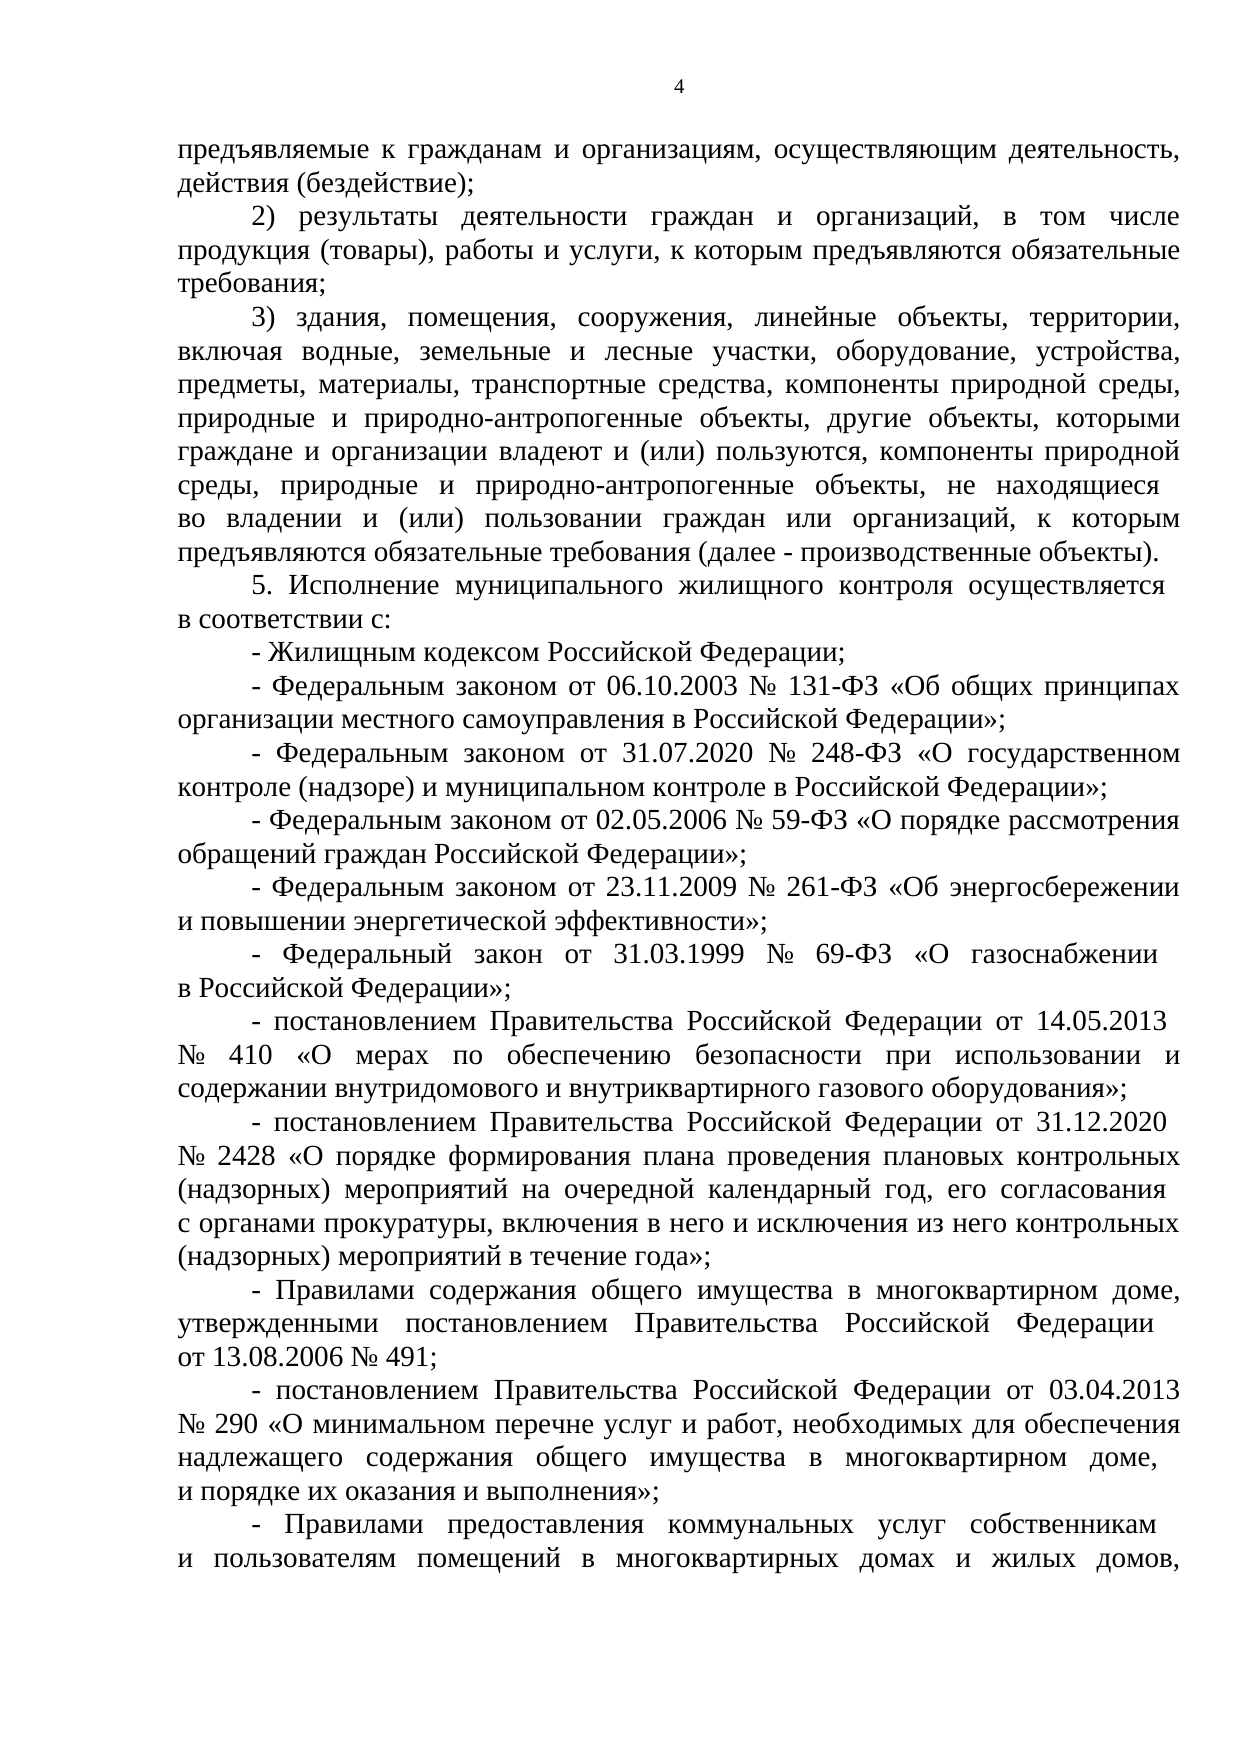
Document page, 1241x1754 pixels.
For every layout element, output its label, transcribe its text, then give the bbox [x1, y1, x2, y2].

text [177, 131, 1181, 198]
text - постановлением Правительства Российской Федерации от 14.05.2013 № 410 «О мерах по обеспечению безопасности при использовании и содержании внутридомового и внутриквартирного газового оборудования»; [177, 1003, 1181, 1104]
text - Правилами содержания общего имущества в многоквартирном доме, утвержденными постановлением Правительства Российской Федерации от 13.08.2006 № 491; [177, 1272, 1181, 1372]
text - Жилищным кодексом Российской Федерации; [177, 634, 1181, 668]
text - Федеральным законом от 31.07.2020 № 248-ФЗ «О государственном контроле (надзоре) и муниципальном контроле в Российской Федерации»; [177, 735, 1181, 802]
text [177, 1507, 1181, 1574]
text - Федеральный закон от 31.03.1999 № 69-ФЗ «О газоснабжении в Российской Федерации»; [177, 936, 1181, 1003]
text - Федеральным законом от 02.05.2006 № 59-ФЗ «О порядке рассмотрения обращений граждан Российской Федерации»; [177, 802, 1181, 869]
text 2) результаты деятельности граждан и организаций, в том числе продукция (товары), работы и услуги, к которым предъявляются обязательные требования; [177, 198, 1181, 299]
text - постановлением Правительства Российской Федерации от 03.04.2013 № 290 «О минимальном перечне услуг и работ, необходимых для обеспечения надлежащего содержания общего имущества в многоквартирном доме, и порядке их оказания и выполнения»; [177, 1372, 1181, 1507]
text - Федеральным законом от 06.10.2003 № 131-ФЗ «Об общих принципах организации местного самоуправления в Российской Федерации»; [177, 668, 1181, 735]
text 3) здания, помещения, сооружения, линейные объекты, территории, включая водные, земельные и лесные участки, оборудование, устройства, предметы, материалы, транспортные средства, компоненты природной среды, природные и природно-антропогенные объекты, другие объекты, которыми граждане и организации владеют и (или) пользуются, компоненты природной среды, природные и природно-антропогенные объекты, не находящиеся во владении и (или) пользовании граждан или организаций, к которым предъявляются обязательные требования (далее - производственные объекты). [177, 299, 1181, 567]
text - постановлением Правительства Российской Федерации от 31.12.2020 № 2428 «О порядке формирования плана проведения плановых контрольных (надзорных) мероприятий на очередной календарный год, его согласования с органами прокуратуры, включения в него и исключения из него контрольных (надзорных) мероприятий в течение года»; [177, 1104, 1181, 1272]
text - Федеральным законом от 23.11.2009 № 261-ФЗ «Об энергосбережении и повышении энергетической эффективности»; [177, 869, 1181, 936]
text 5. Исполнение муниципального жилищного контроля осуществляется в соответствии с: [177, 567, 1181, 634]
